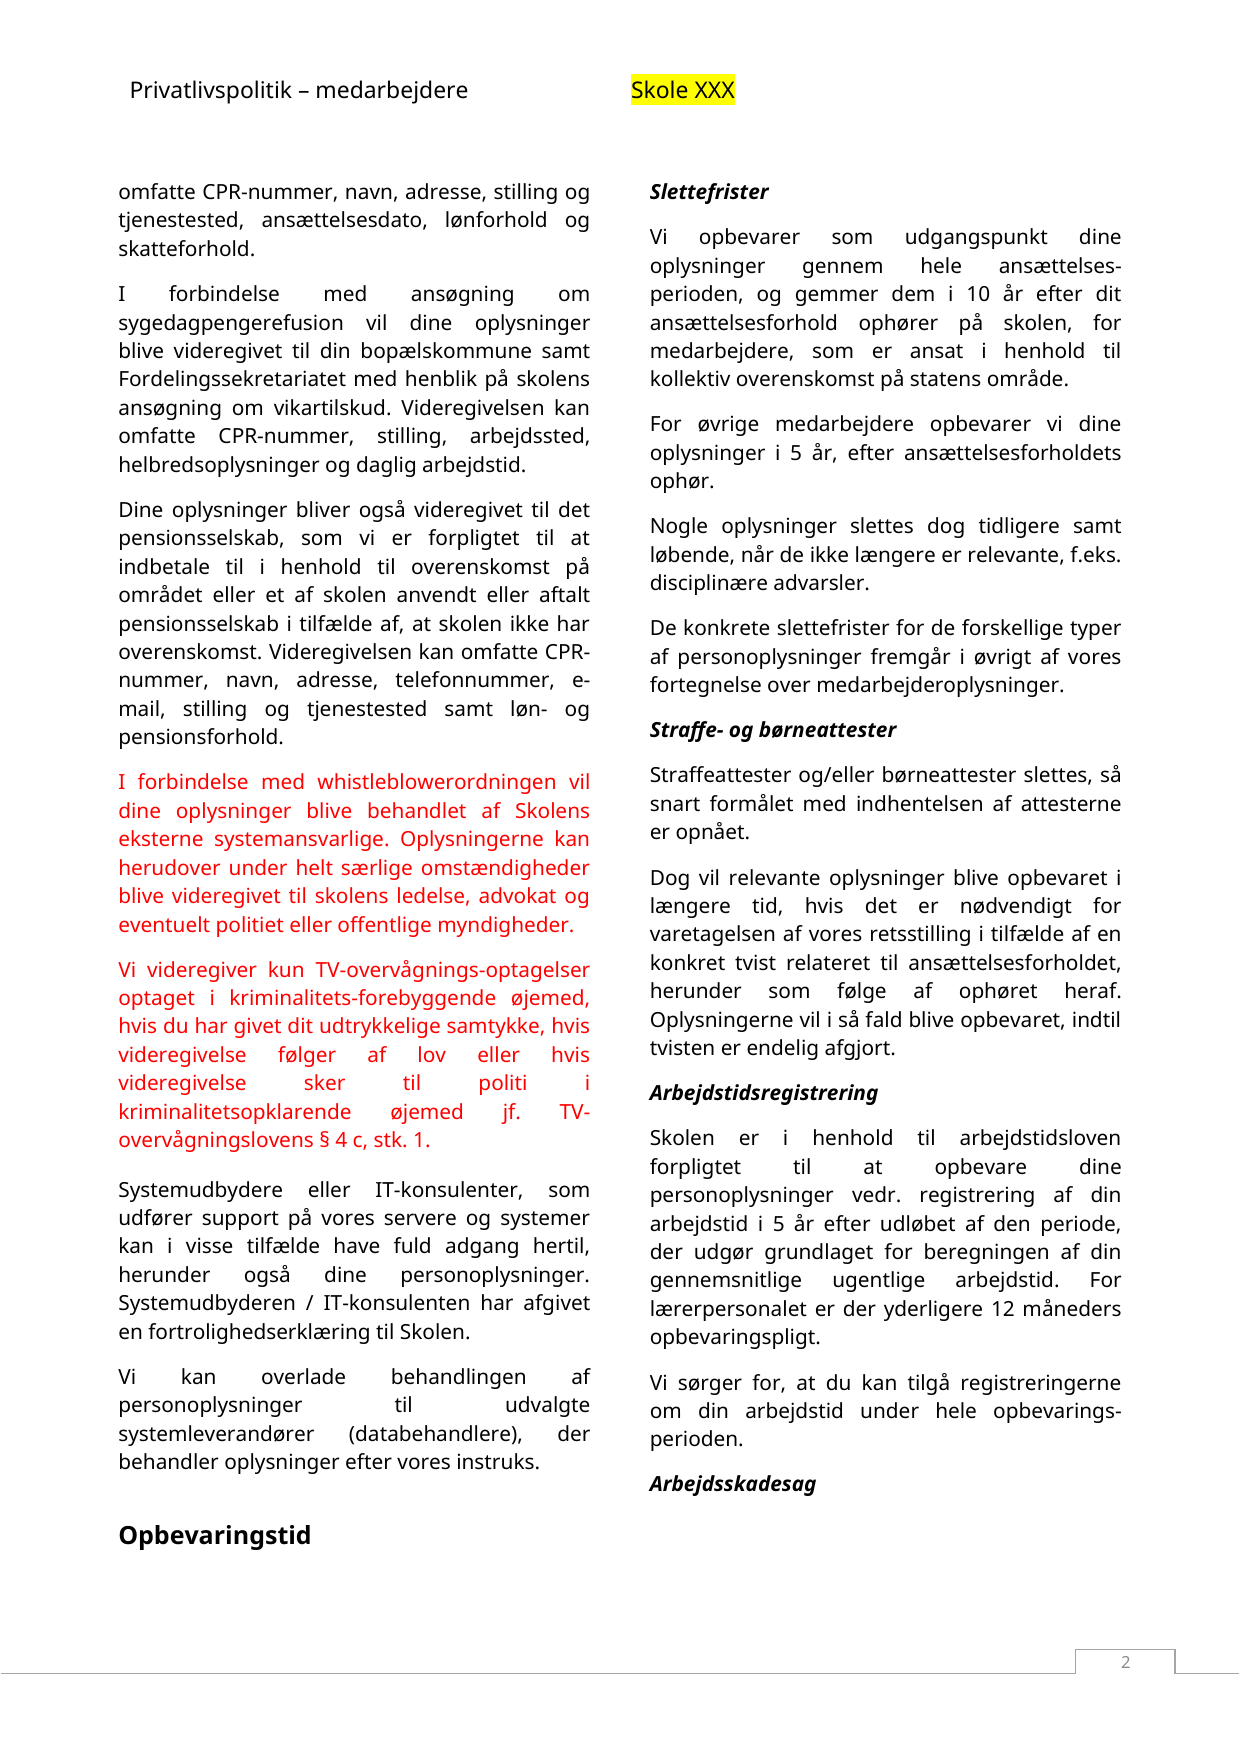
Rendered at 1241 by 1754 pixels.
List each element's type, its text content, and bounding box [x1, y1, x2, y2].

list I forbindelse med ansøgning om sygedagpengerefusion vil dine oplysninger blive videregivet til din bopælskommune samt Fordelingssekretariatet med henblik på skolens ansøgning om vikartilskud. Videregivelsen kan omfatte CPR-nummer, stilling, arbejdssted, helbredsoplysninger og daglig arbejdstid. [118, 279, 591, 478]
list Dog vil relevante oplysninger blive opbevaret i længere tid, hvis det er nødvendigt for varetagelsen af vores retsstilling i tilfælde af en konkret tvist relateret til ansættelsesforholdet, herunder som følge af ophøret heraf. Oplysningerne vil i så fald blive opbevaret, indtil tvisten er endelig afgjort. [649, 863, 1122, 1062]
list Arbejdsskadesag [649, 1469, 1122, 1498]
list Vi sørger for, at du kan tilgå registreringerne om din arbejdstid under hele opbevarings-perioden. [649, 1368, 1122, 1453]
list Nogle oplysninger slettes dog tidligere samt løbende, når de ikke længere er relevante, f.eks. disciplinære advarsler. [649, 512, 1122, 597]
list Vi kan overlade behandlingen af personoplysninger til udvalgte systemleverandører (databehandlere), der behandler oplysninger efter vores instruks. [118, 1362, 591, 1476]
list Arbejdstidsregistrering [649, 1078, 1122, 1107]
list Systemudbydere eller IT-konsulenter, som udfører support på vores servere og systemer kan i visse tilfælde have fuld adgang hertil, herunder også dine personoplysninger. Systemudbyderen / IT-konsulenten har afgivet en fortrolighedserklæring til Skolen. [118, 1175, 591, 1345]
list Slettefrister [649, 177, 1122, 206]
list Vi opbevarer som udgangspunkt dine oplysninger gennem hele ansættelses-perioden, og gemmer dem i 10 år efter dit ansættelsesforhold ophører på skolen, for medarbejdere, som er ansat i henhold til kollektiv overenskomst på statens område. [649, 222, 1122, 393]
list Skolen er i henhold til arbejdstidsloven forpligtet til at opbevare dine personoplysninger vedr. registrering af din arbejdstid i 5 år efter udløbet af den periode, der udgør grundlaget for beregningen af din gennemsnitlige ugentlige arbejdstid. For lærerpersonalet er der yderligere 12 måneders opbevaringspligt. [649, 1123, 1122, 1351]
list For øvrige medarbejdere opbevarer vi dine oplysninger i 5 år, efter ansættelsesforholdets ophør. [649, 409, 1122, 495]
text Opbevaringstid [118, 1517, 591, 1551]
list De konkrete slettefrister for de forskellige typer af personoplysninger fremgår i øvrigt af vores fortegnelse over medarbejderoplysninger. [649, 613, 1122, 699]
list Straffeattester og/eller børneattester slettes, så snart formålet med indhentelsen af attesterne er opnået. [649, 761, 1122, 846]
list Straffe- og børneattester [649, 716, 1122, 744]
list Vi videregiver kun TV-overvågnings-optagelser optaget i kriminalitets-forebyggende øjemed, hvis du har givet dit udtrykkelige samtykke, hvis videregivelse følger af lov eller hvis videregivelse sker til politi i kriminalitetsopklarende øjemed jf. TV-overvågningslovens § 4 c, stk. 1. [118, 955, 591, 1154]
list Dine oplysninger bliver også videregivet til det pensionsselskab, som vi er forpligtet til at indbetale til i henhold til overenskomst på området eller et af skolen anvendt eller aftalt pensionsselskab i tilfælde af, at skolen ikke har overenskomst. Videregivelsen kan omfatte CPR-nummer, navn, adresse, telefonnummer, e-mail, stilling og tjenestested samt løn- og pensionsforhold. [118, 495, 591, 751]
list I forbindelse med whistleblowerordningen vil dine oplysninger blive behandlet af Skolens eksterne systemansvarlige. Oplysningerne kan herudover under helt særlige omstændigheder blive videregivet til skolens ledelse, advokat og eventuelt politiet eller offentlige myndigheder. [118, 767, 591, 938]
